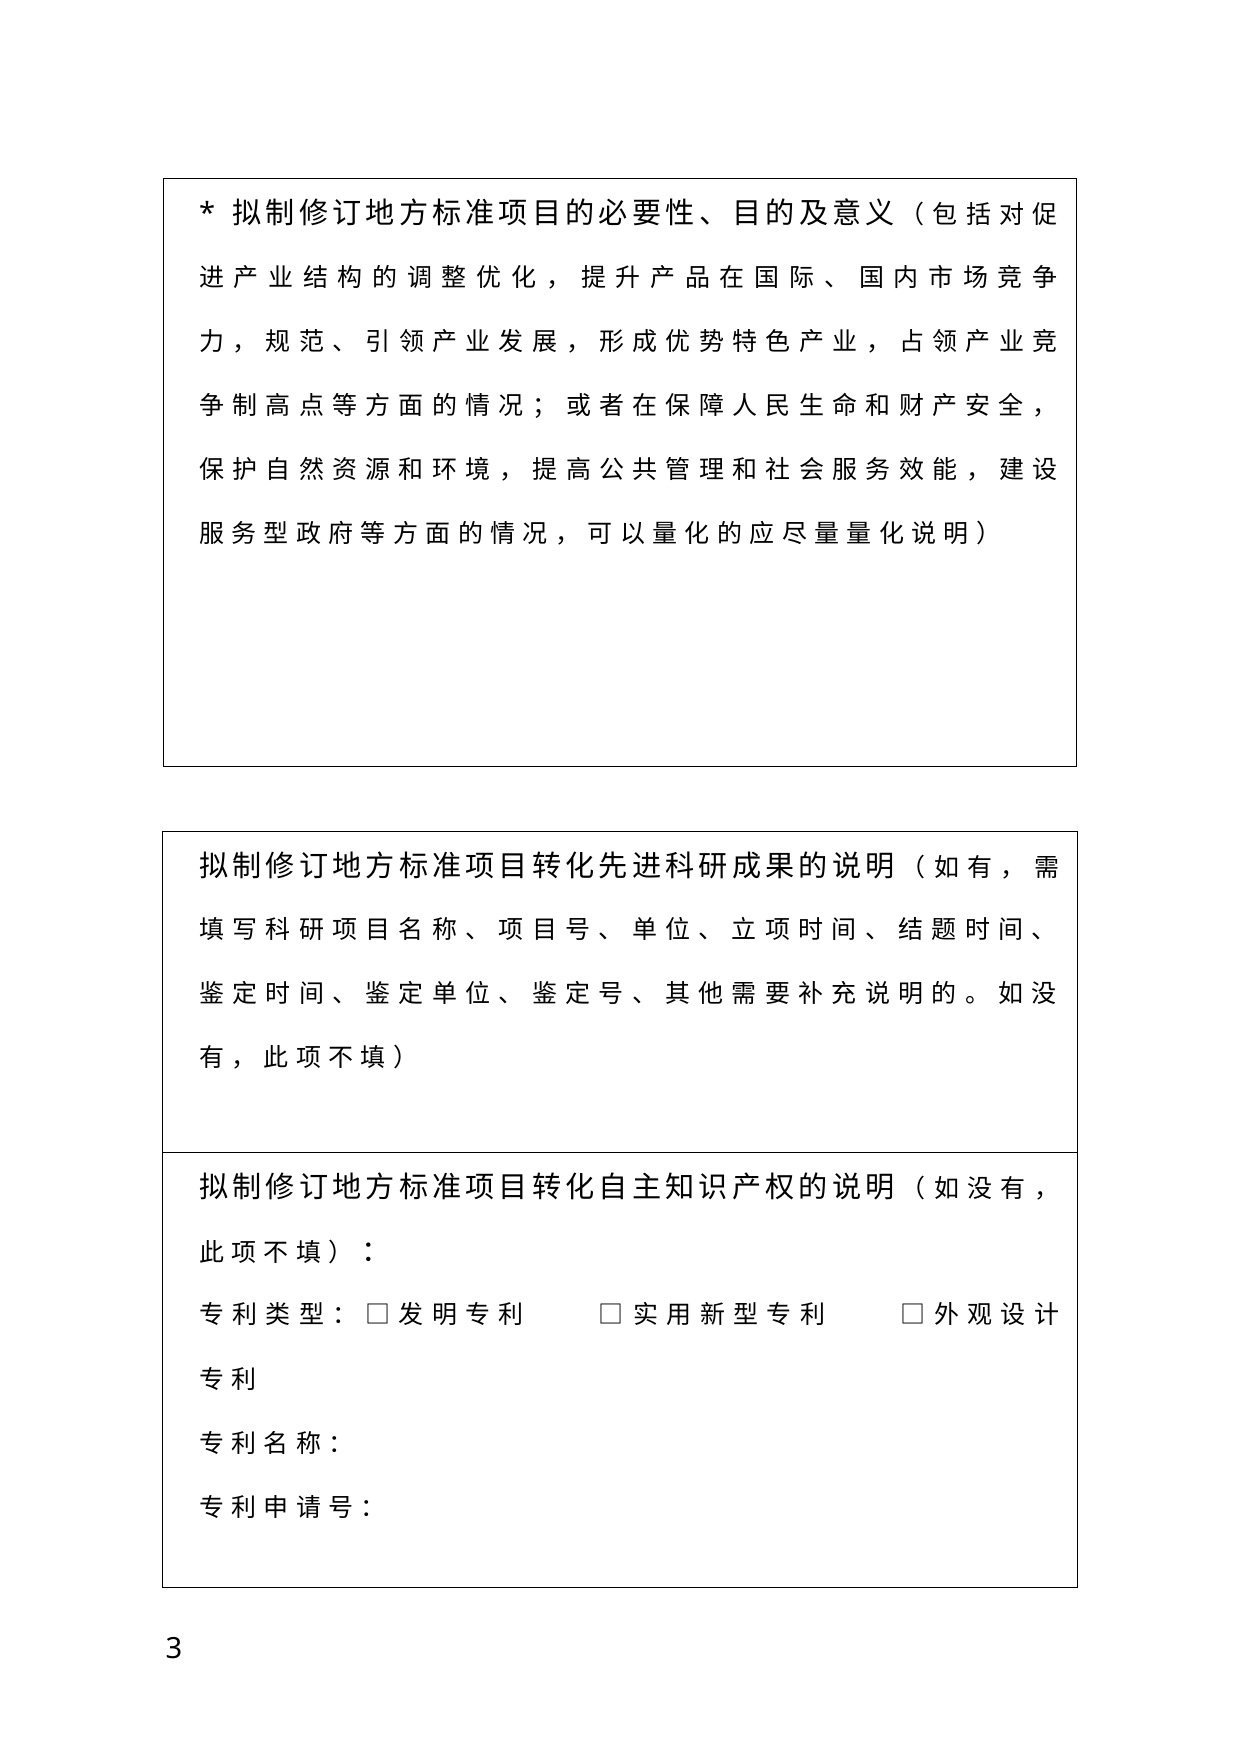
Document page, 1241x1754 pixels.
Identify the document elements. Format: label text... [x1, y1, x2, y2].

table_cell *拟制修订地方标准项目的必要性、目的及意义（包括对促进产业结构的调整优化，提升产品在国际、国内市场竞争力，规范、引领产业发展，形成优势特色产业，占领产业竞争制高点等方面的情况；或者在保障人民生命和财产安全，保护自然资源和环境，提高公共管理和社会服务效能，建设服务型政府等方面的情况，可以量化的应尽量量化说明） [164, 179, 1076, 766]
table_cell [163, 1153, 1077, 1587]
table_header 拟制修订地方标准项目转化先进科研成果的说明（如有，需填写科研项目名称、项目号、单位、立项时间、结题时间、鉴定时间、鉴定单位、鉴定号、其他需要补充说明的。如没有，此项不填） [163, 832, 1077, 1152]
